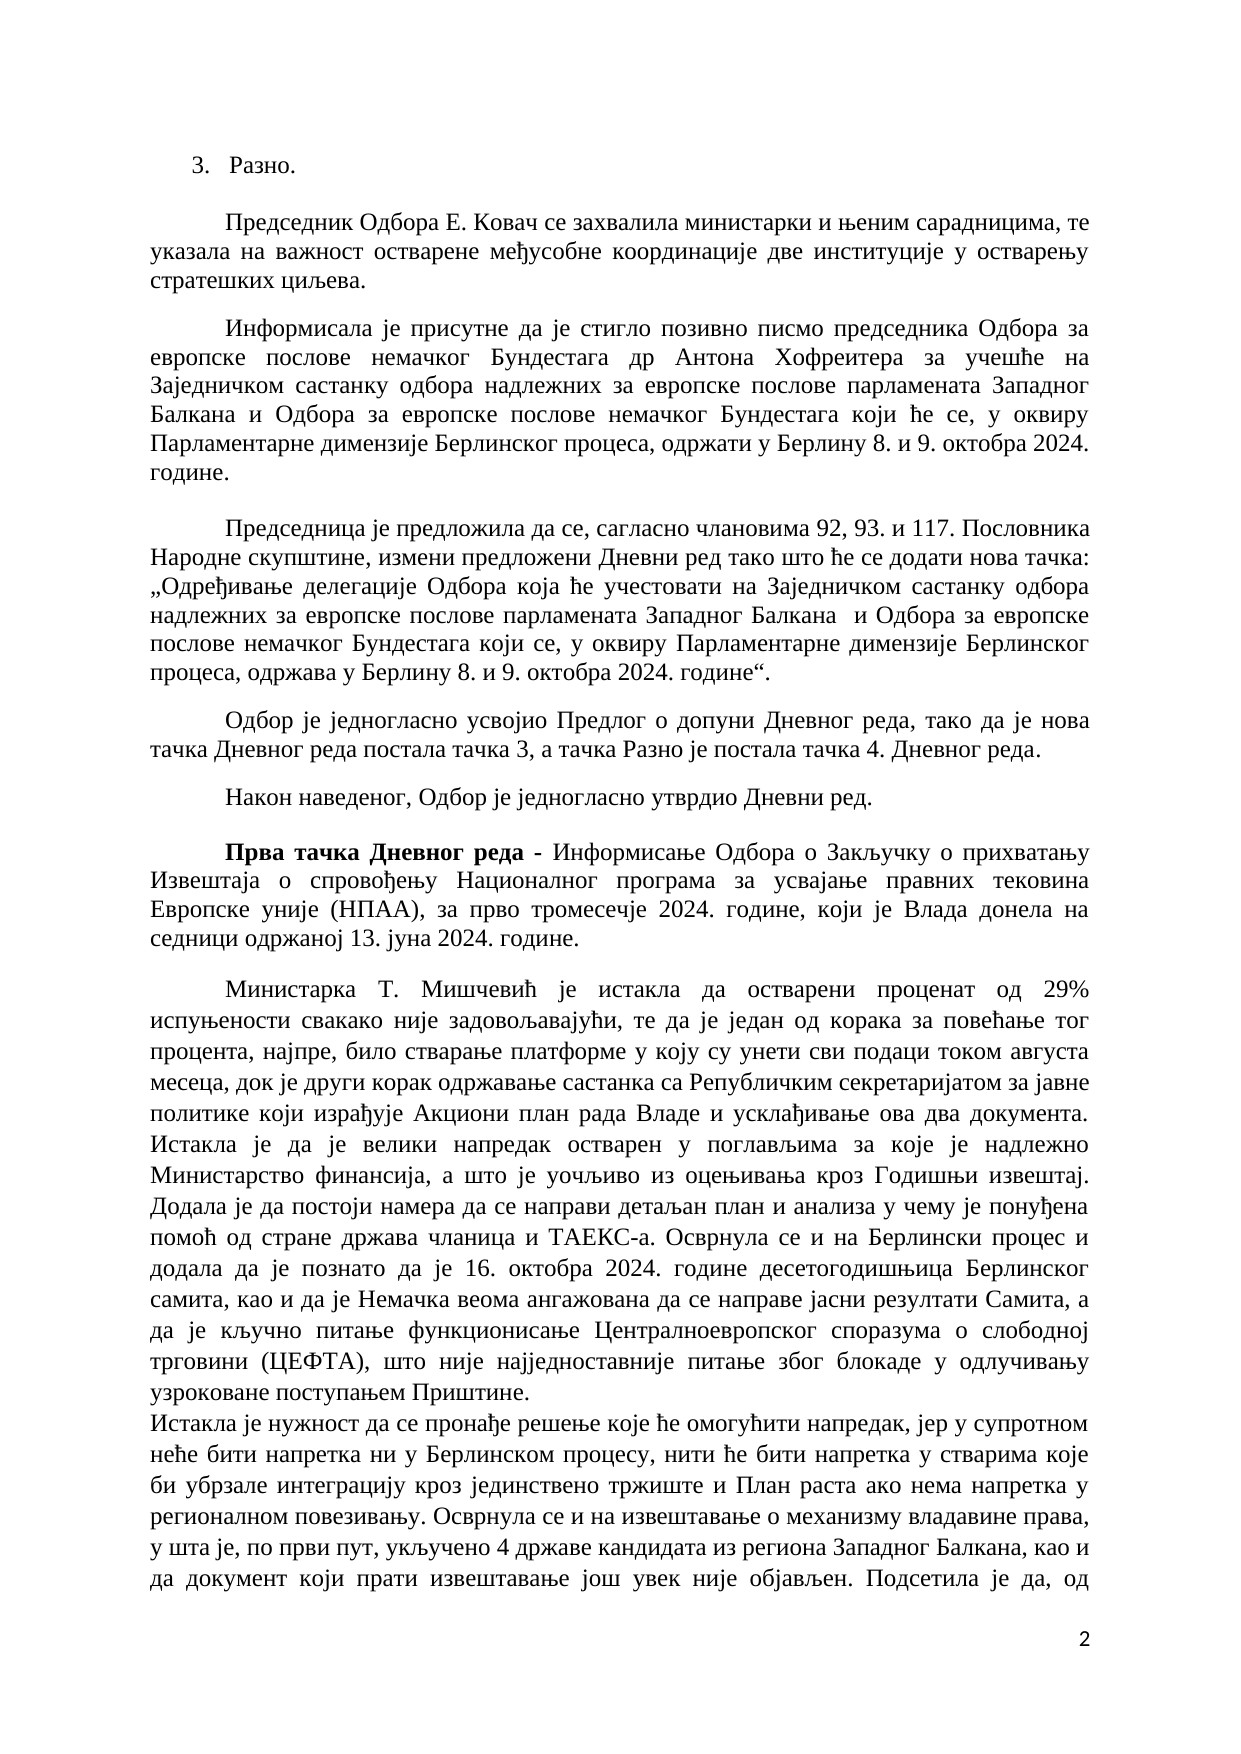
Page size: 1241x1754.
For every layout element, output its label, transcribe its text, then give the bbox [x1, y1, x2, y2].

list Прва тачка Дневног реда - Информисање Одбора о Закључку о прихватању Извештаја о спровођењу Националног програма за усвајање правних тековина Европске уније (НПАА), за прво тромесечје 2024. године, који је Влада донела на седници одржаној 13. јуна 2024. године. [150, 837, 1090, 952]
list Разно. [191, 150, 1090, 179]
list Информисала је присутне да је стигло позивно писмо председника Одбора за европске послове немачког Бундестага др Антона Хофреитера за учешће на Заједничком састанку одбора надлежних за европске послове парламената Западног Балкана и Одбора за европске послове немачког Бундестага који ће се, у оквиру Парламентарне димензије Берлинског процеса, одржати у Берлину 8. и 9. октобра 2024. године. [150, 313, 1090, 485]
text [150, 1408, 1090, 1592]
text Министарка Т. Мишчевић је истакла да остварени проценат од 29% испуњености свакако није задовољавајући, те да је један од корака за повећање тог процента, најпре, било стварање платформе у коју су унети сви подаци током августа месеца, док је други корак одржавање састанка са Републичким секретаријатом за јавне политике који израђује Акциони план рада Владе и усклађивање ова два документа. Истакла је да је велики напредак остварен у поглављима за које је надлежно Министарство финансија, а што је уочљиво из оцењивања кроз Годишњи извештај. Додала је да постоји намера да се направи детаљан план и анализа у чему је понуђена помоћ од стране држава чланица и ТАЕКС-а. Осврнула се и на Берлински процес и додала да је познато да је 16. октобра 2024. године десетогодишњица Берлинског самита, као и да је Немачка веома ангажована да се направе јасни резултати Самита, а да је кључно питање функционисање Централноевропског споразума о слободној трговини (ЦЕФТА), што није најједноставније питање због блокаде у одлучивању узроковане поступањем Приштине. [150, 974, 1090, 1406]
list Одбор је једногласно усвојио Предлог о допуни Дневног реда, тако да је нова тачка Дневног реда постала тачка 3, а тачка Разно је постала тачка 4. Дневног реда. [150, 705, 1090, 763]
list Председник Одбора Е. Ковач се захвалила министарки и њеним сарадницима, те указала на важност остварене међусобне координације две институције у остварењу стратешких циљева. [150, 207, 1090, 294]
list Након наведеног, Одбор је једногласно утврдио Дневни ред. [150, 782, 1090, 811]
list Председница је предложила да се, сагласно члановима 92, 93. и 117. Пословника Народне скупштине, измени предложени Дневни ред тако што ће се додати нова тачка: „Одређивање делегације Одбора која ће учестовати на Заједничком састанку одбора надлежних за европске послове парламената Западног Балкана и Одбора за европске послове немачког Бундестага који се, у оквиру Парламентарне димензије Берлинског процеса, одржава у Берлину 8. и 9. октобра 2024. године“. [150, 513, 1090, 686]
